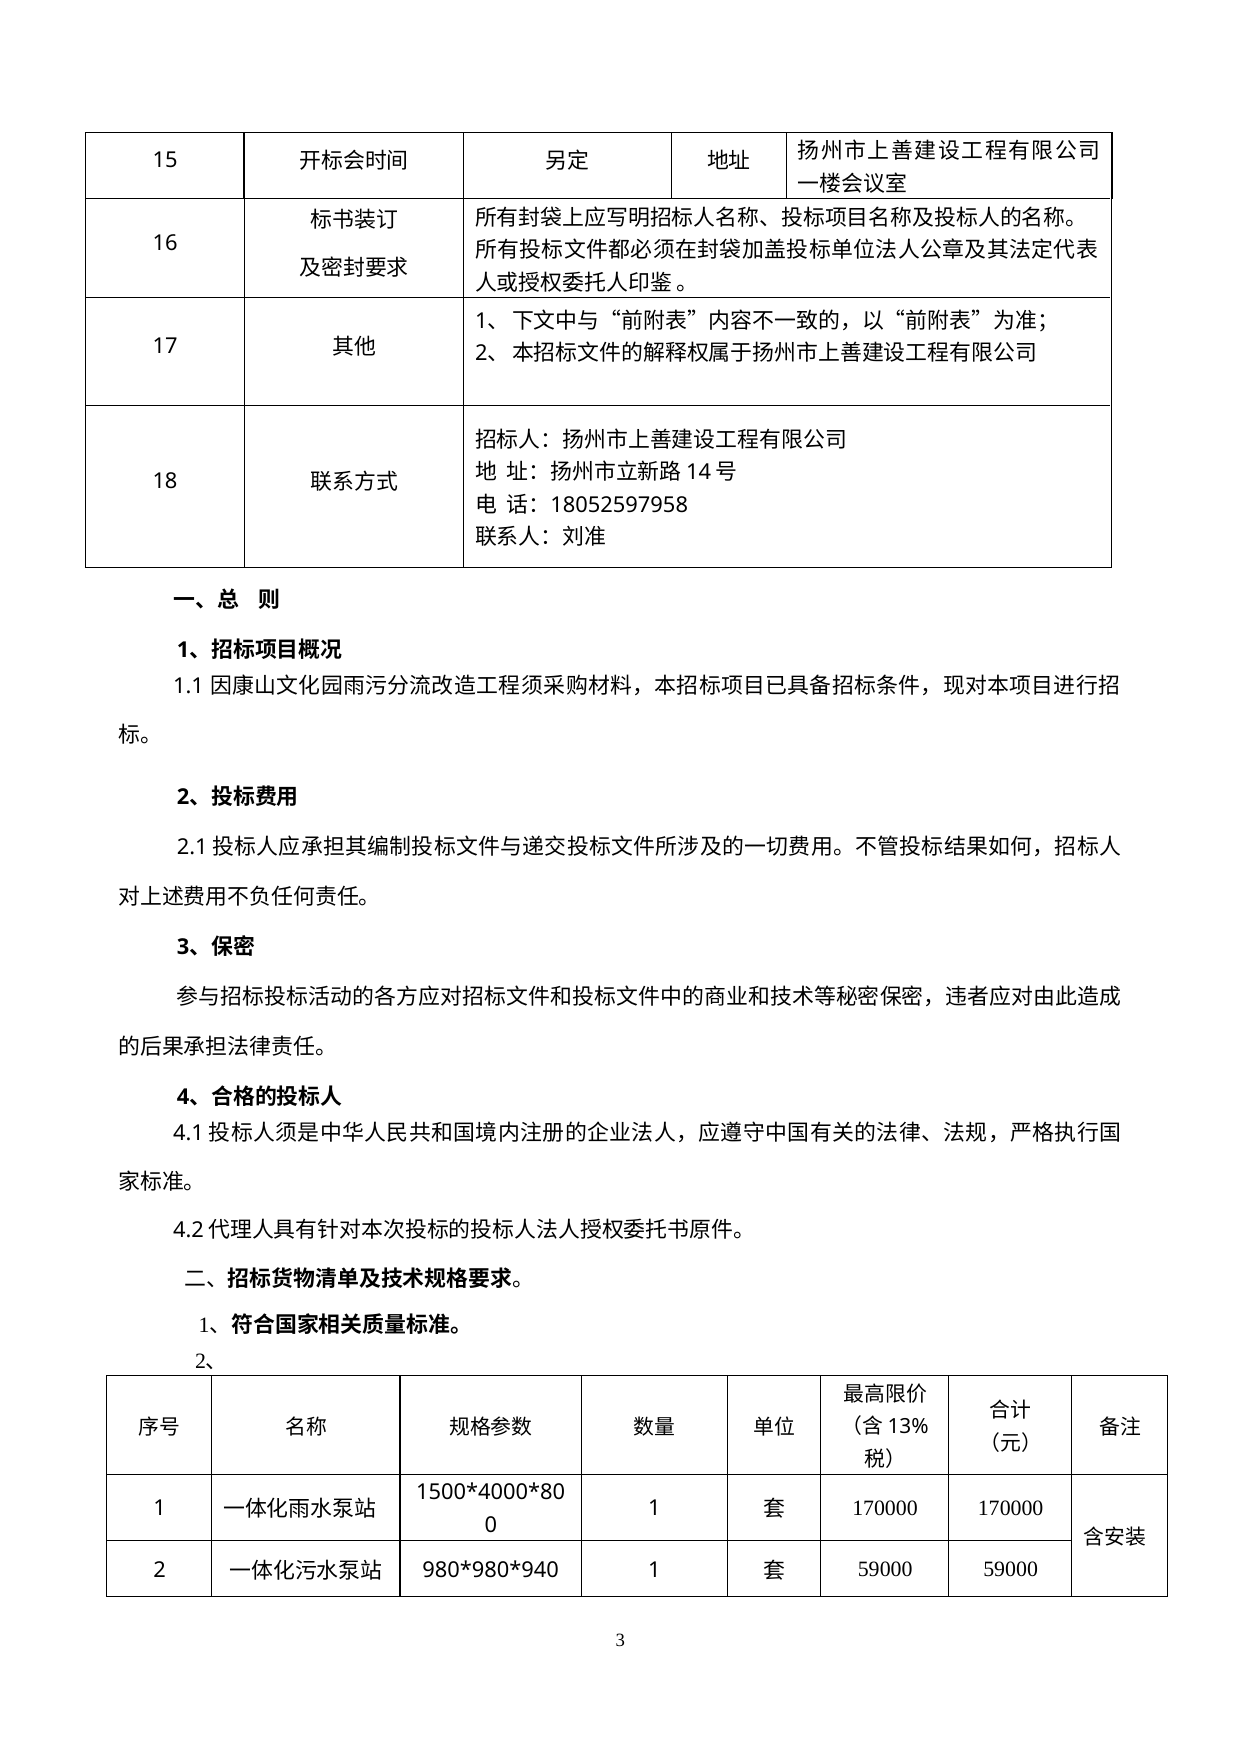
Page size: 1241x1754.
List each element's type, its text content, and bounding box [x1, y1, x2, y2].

table_cell 15 [86, 133, 243, 198]
table_cell 1 [582, 1541, 727, 1596]
table_cell 地址 [672, 133, 786, 198]
table_cell 16 [86, 199, 244, 297]
text 1.1 因康山文化园雨污分流改造工程须采购材料，本招标项目已具备招标条件，现对本项目进行招标。 [118, 668, 1122, 749]
table_cell 1500*4000*800 [401, 1475, 581, 1540]
text 4.2代理人具有针对本次投标的投标人法人授权委托书原件。 [118, 1212, 1122, 1244]
table_header 备注 [1072, 1376, 1167, 1474]
text 1、招标项目概况 [118, 618, 1122, 668]
table_cell 开标会时间 [245, 133, 463, 198]
table_cell 2 [107, 1541, 211, 1596]
table_cell 招标人：扬州市上善建设工程有限公司 地 址：扬州市立新路14号 电 话：18052597958 联系人：刘准 [464, 405, 1111, 567]
table_cell 扬州市上善建设工程有限公司一楼会议室 [787, 133, 1111, 198]
table_cell 套 [728, 1475, 820, 1540]
table_header 单位 [728, 1376, 820, 1474]
table_header 名称 [212, 1376, 399, 1474]
table_cell 170000 [821, 1475, 948, 1540]
text 2.1投标人应承担其编制投标文件与递交投标文件所涉及的一切费用。不管投标结果如何，招标人对上述费用不负任何责任。 [118, 815, 1122, 915]
table_cell 下文中与“前附表”内容不一致的，以“前附表”为准； 本招标文件的解释权属于扬州市上善建设工程有限公司 [464, 297, 1111, 405]
text 4、合格的投标人 [118, 1065, 1122, 1115]
table_cell 59000 [821, 1541, 948, 1596]
table_cell 其他 [245, 298, 463, 405]
table_cell 所有封袋上应写明招标人名称、投标项目名称及投标人的名称。 所有投标文件都必须在封袋加盖投标单位法人公章及其法定代表人或授权委托人印鉴 。 [464, 198, 1111, 297]
text 4.1投标人须是中华人民共和国境内注册的企业法人，应遵守中国有关的法律、法规，严格执行国家标准。 [118, 1115, 1122, 1196]
table_cell 一体化雨水泵站 [212, 1475, 399, 1540]
text 一、总 则 [118, 568, 1122, 618]
table_cell 17 [86, 298, 244, 405]
list 招标货物清单及技术规格要求。 [118, 1260, 1122, 1293]
table_cell 18 [86, 406, 244, 567]
table_cell 另定 [464, 133, 671, 198]
table_header 数量 [582, 1376, 727, 1474]
table_cell 170000 [949, 1475, 1071, 1540]
text 3、保密 [118, 915, 1122, 965]
table_cell 980*980*940 [401, 1541, 581, 1596]
table_header 最高限价 （含13%税） [821, 1376, 948, 1474]
text 2、投标费用 [118, 765, 1122, 815]
text 参与招标投标活动的各方应对招标文件和投标文件中的商业和技术等秘密保密，违者应对由此造成的后果承担法律责任。 [118, 965, 1122, 1065]
text 1、符合国家相关质量标准。 [118, 1293, 1122, 1343]
table_cell 标书装订 及密封要求 [245, 199, 463, 297]
table_cell 套 [728, 1541, 820, 1596]
table_cell 1 [107, 1475, 211, 1540]
table_cell 59000 [949, 1541, 1071, 1596]
table_cell 含安装 [1072, 1475, 1167, 1596]
text 2、 [118, 1343, 1122, 1375]
table_cell 联系方式 [245, 406, 463, 567]
table_header 规格参数 [401, 1376, 581, 1474]
table_header 序号 [107, 1376, 211, 1474]
table_cell 1 [582, 1475, 727, 1540]
table_header 合计（元） [949, 1376, 1071, 1474]
table_cell 一体化污水泵站 [212, 1541, 399, 1596]
